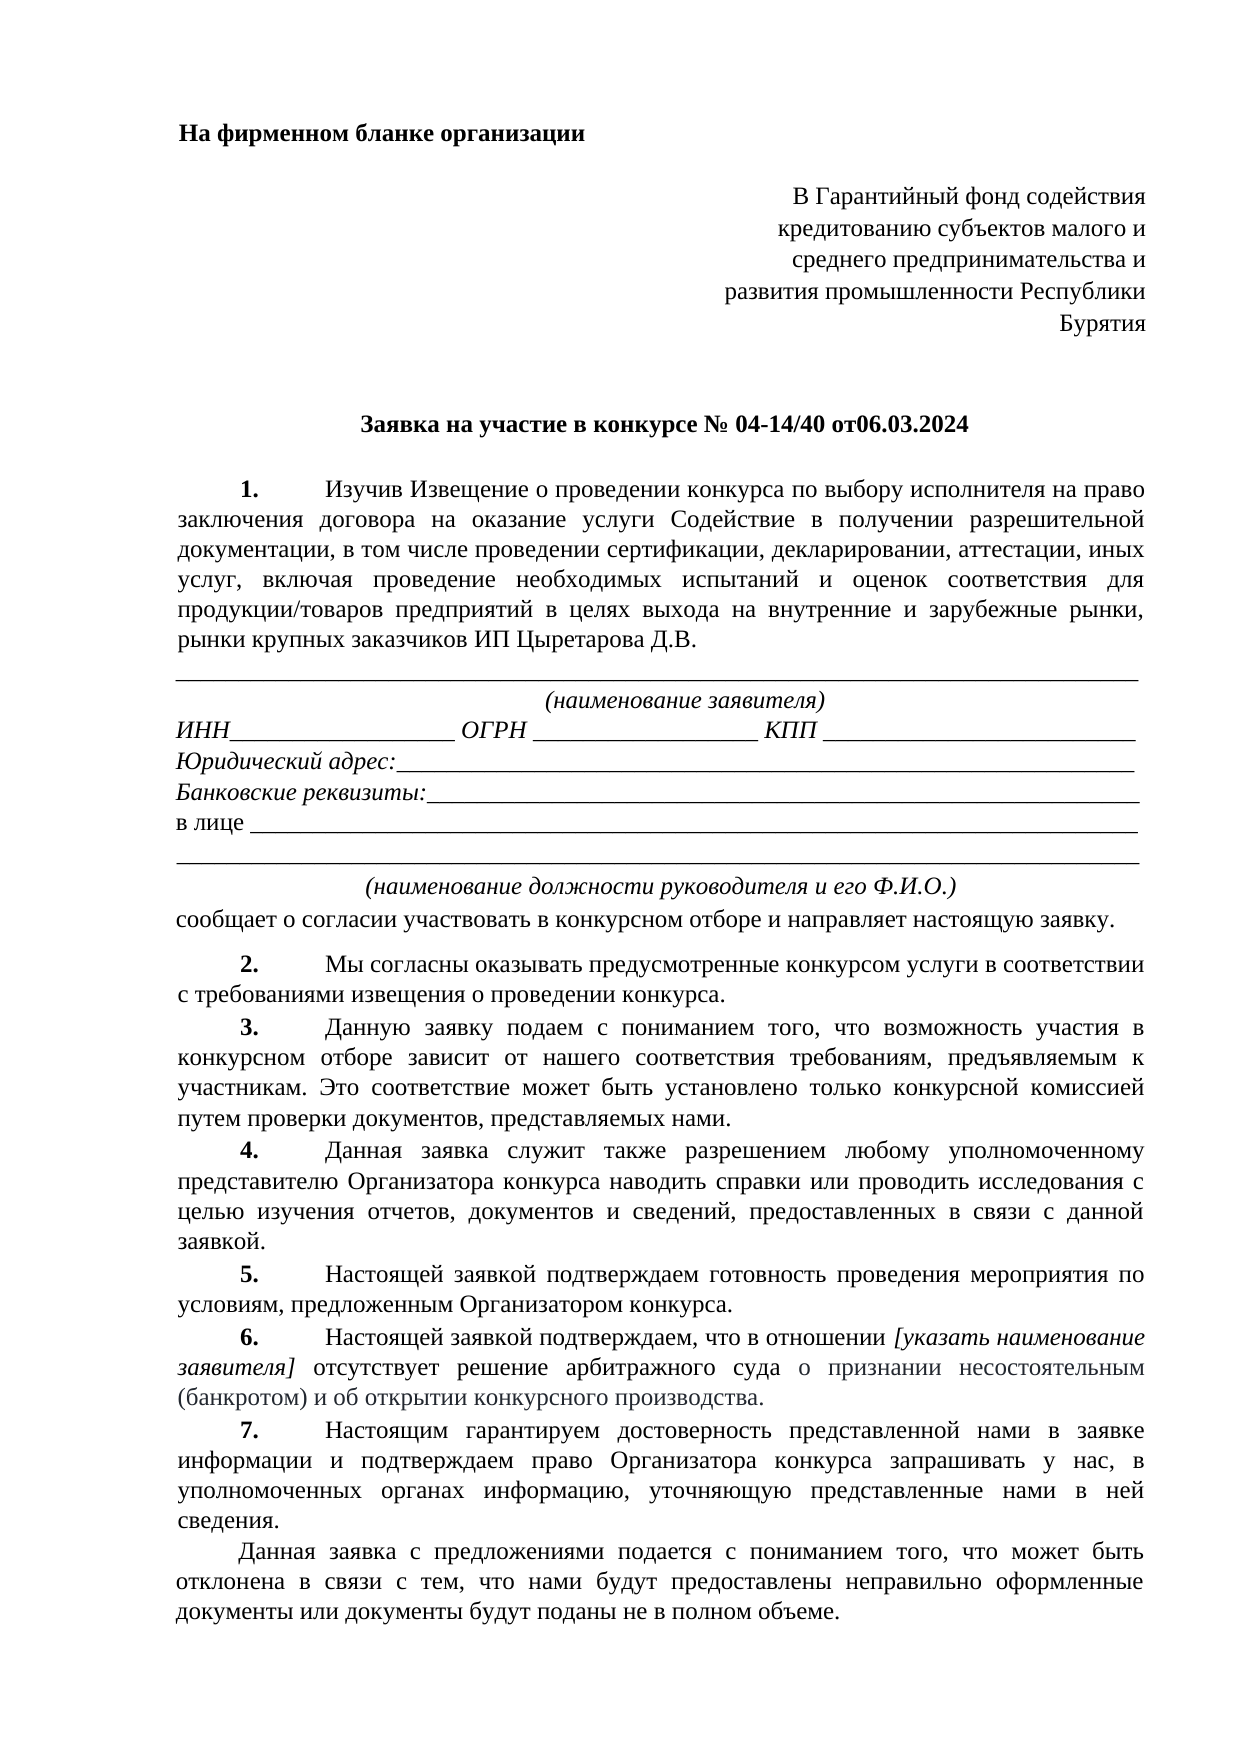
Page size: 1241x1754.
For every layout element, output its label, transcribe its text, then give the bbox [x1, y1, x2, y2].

text Данная заявка с предложениями подается с пониманием того, что может быть отклонена в связи с тем, что нами будут предоставлены неправильно оформленные документы или документы будут поданы не в полном объеме. [176, 1536, 1145, 1625]
text Банковские реквизиты:_________________________________________________________ [176, 777, 1145, 806]
list Данная заявка служит также разрешением любому уполномоченному представителю Организатора конкурса наводить справки или проводить исследования с целью изучения отчетов, документов и сведений, предоставленных в связи с данной заявкой. [177, 1136, 1145, 1255]
text В Гарантийный фонд содействия кредитованию субъектов малого и среднего предпринимательства и развития промышленности Республики Бурятия [693, 181, 1146, 337]
subtitle Заявка на участие в конкурсе № 04-14/40 от06.03.2024 [177, 409, 1152, 438]
list Мы согласны оказывать предусмотренные конкурсом услуги в соответствии с требованиями извещения о проведении конкурса. [177, 949, 1145, 1008]
text _____________________________________________________________________________ (наименование заявителя) [176, 655, 1145, 714]
list Настоящей заявкой подтверждаем готовность проведения мероприятия по условиям, предложенным Организатором конкурса. [177, 1259, 1145, 1318]
text На фирменном бланке организации [179, 118, 1152, 147]
list Настоящим гарантируем достоверность представленной нами в заявке информации и подтверждаем право Организатора конкурса запрашивать у нас, в уполномоченных органах информацию, уточняющую представленные нами в ней сведения. [177, 1415, 1145, 1534]
text Юридический адрес:___________________________________________________________ [176, 746, 1145, 775]
text (наименование должности руководителя и его Ф.И.О.) [177, 871, 1144, 899]
text сообщает о согласии участвовать в конкурсном отборе и направляет настоящую заявку. [176, 904, 1145, 932]
text ИНН__________________ ОГРН __________________ КПП _________________________ [176, 716, 1145, 744]
list Изучив Извещение о проведении конкурса по выбору исполнителя на право заключения договора на оказание услуги Содействие в получении разрешительной документации, в том числе проведении сертификации, декларировании, аттестации, иных услуг, включая проведение необходимых испытаний и оценок соответствия для продукции/товаров предприятий в целях выхода на внутренние и зарубежные рынки, рынки крупных заказчиков ИП Цыретарова Д.В. [177, 474, 1145, 653]
list Данную заявку подаем с пониманием того, что возможность участия в конкурсном отборе зависит от нашего соответствия требованиям, предъявляемым к участникам. Это соответствие может быть установлено только конкурсной комиссией путем проверки документов, представляемых нами. [177, 1012, 1145, 1131]
list Настоящей заявкой подтверждаем, что в отношении [указать наименование заявителя] отсутствует решение арбитражного суда о признании несостоятельным (банкротом) и об открытии конкурсного производства. [177, 1322, 1145, 1411]
text в лице _______________________________________________________________________ _____________________________________________________________________________ [176, 807, 1145, 866]
